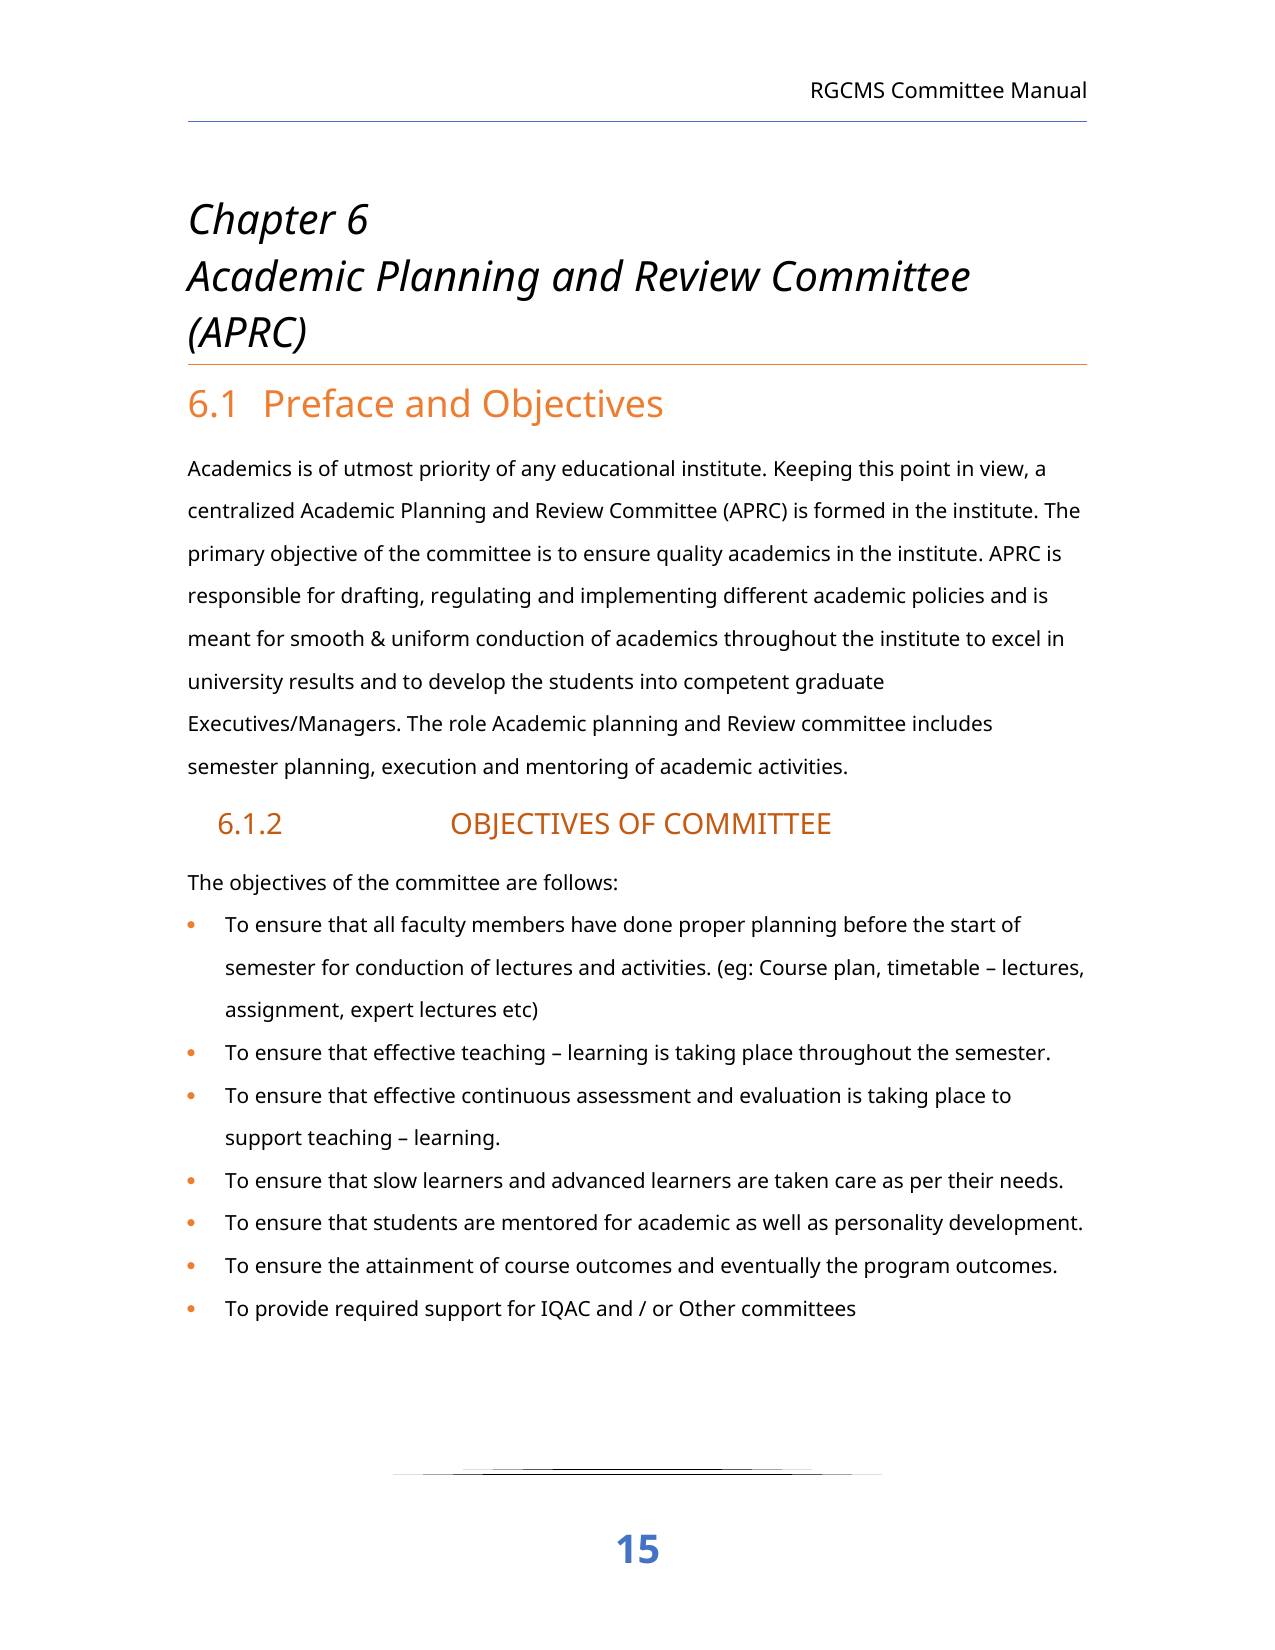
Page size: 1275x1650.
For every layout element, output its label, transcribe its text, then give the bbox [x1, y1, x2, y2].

list Academics is of utmost priority of any educational institute. Keeping this point in view, a centralized Academic Planning and Review Committee (APRC) is formed in the institute. The primary objective of the committee is to ensure quality academics in the institute. APRC is responsible for drafting, regulating and implementing different academic policies and is meant for smooth & uniform conduction of academics throughout the institute to excel in university results and to develop the students into competent graduate Executives/Managers. The role Academic planning and Review committee includes semester planning, execution and mentoring of academic activities. [187, 454, 1087, 781]
list To ensure that students are mentored for academic as well as personality development. [187, 1208, 1087, 1237]
subtitle OBJECTIVES OF COMMITTEE [217, 803, 1087, 843]
list To ensure that slow learners and advanced learners are taken care as per their needs. [187, 1166, 1087, 1194]
subtitle Chapter 6 Academic Planning and Review Committee (APRC) [187, 190, 1087, 365]
list To ensure that effective teaching – learning is taking place throughout the semester. [187, 1038, 1087, 1067]
list To ensure the attainment of course outcomes and eventually the program outcomes. [187, 1251, 1087, 1279]
list To ensure that all faculty members have done proper planning before the start of semester for conduction of lectures and activities. (eg: Course plan, timetable – lectures, assignment, expert lectures etc) [187, 910, 1087, 1024]
list To ensure that effective continuous assessment and evaluation is taking place to support teaching – learning. [187, 1081, 1087, 1152]
list To provide required support for IQAC and / or Other committees [187, 1294, 1087, 1322]
list The objectives of the committee are follows: [187, 868, 1087, 896]
subtitle Preface and Objectives [187, 378, 1087, 429]
